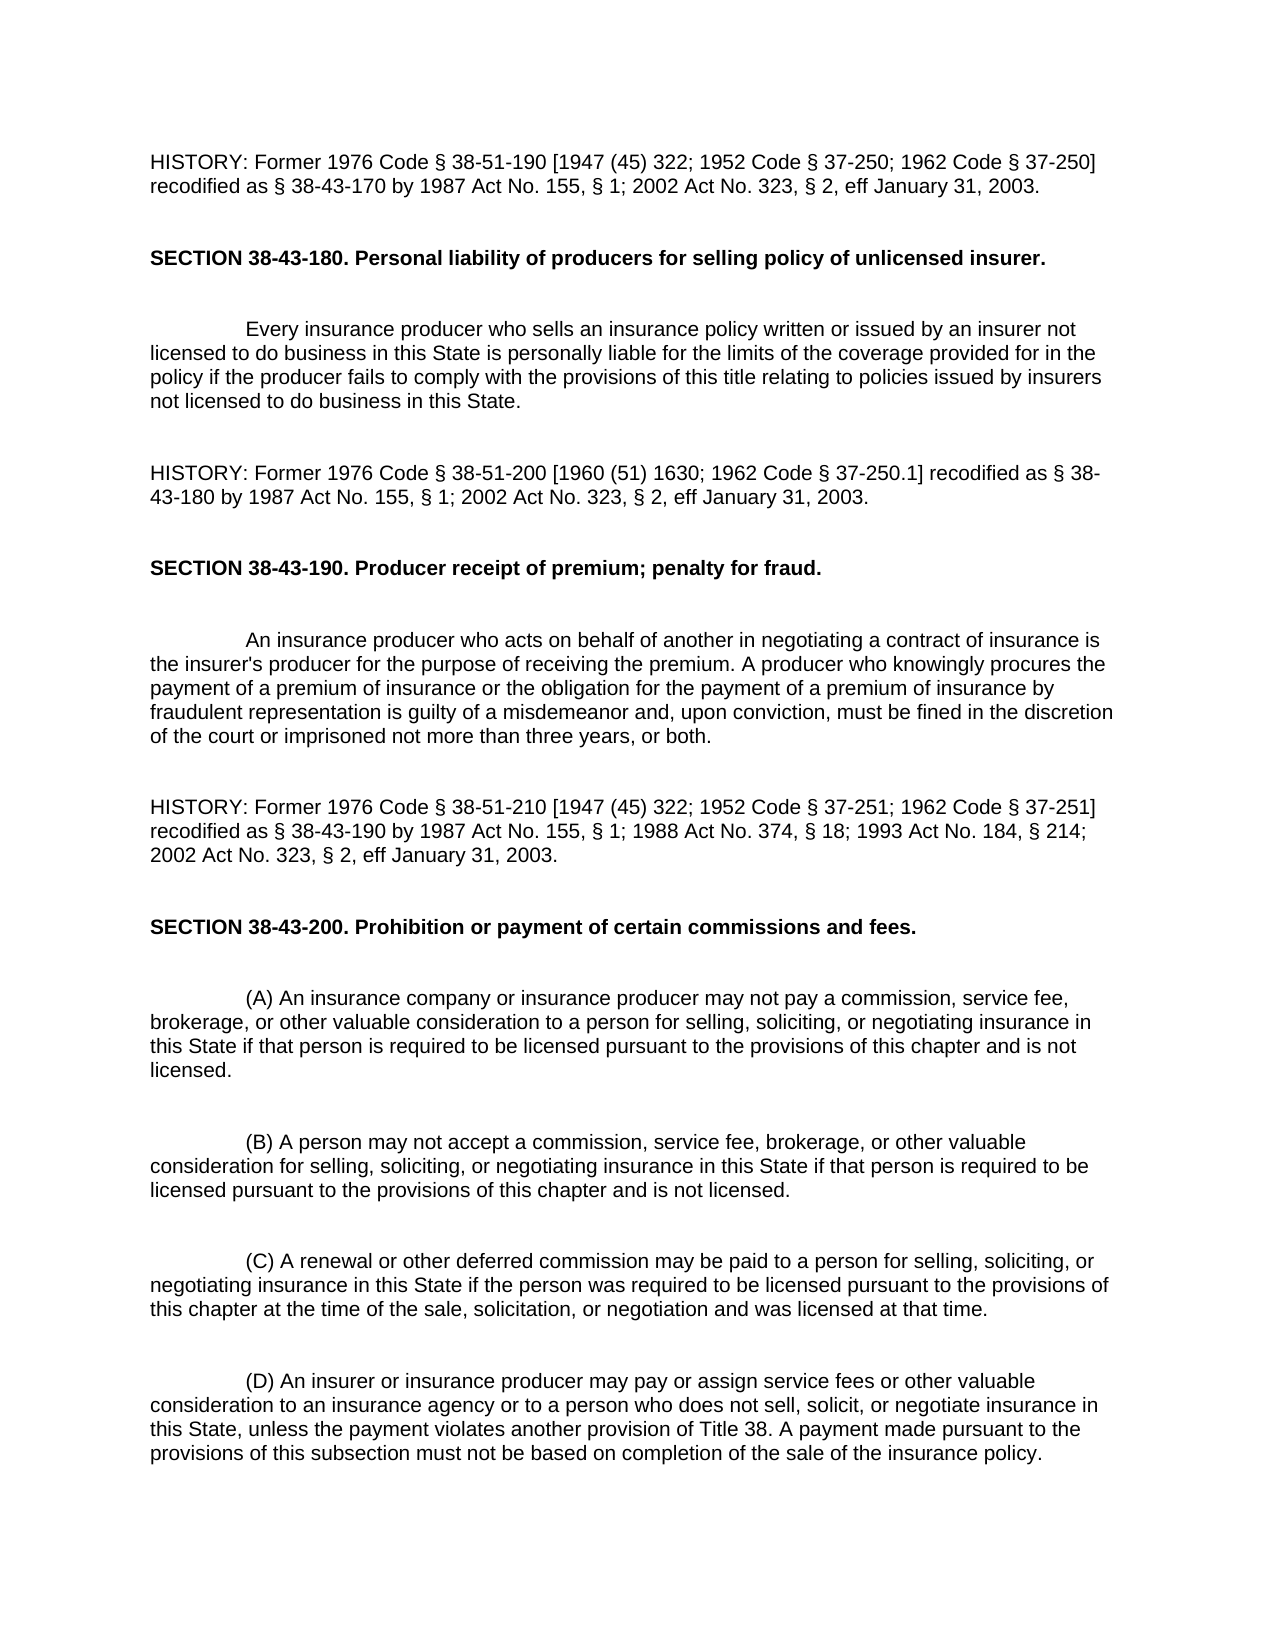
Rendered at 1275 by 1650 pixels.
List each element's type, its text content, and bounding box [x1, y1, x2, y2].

text (C) A renewal or other deferred commission may be paid to a person for selling, soliciting, or negotiating insurance in this State if the person was required to be licensed pursuant to the provisions of this chapter at the time of the sale, solicitation, or negotiation and was licensed at that time. [150, 1249, 1125, 1344]
text SECTION 38-43-180. Personal liability of producers for selling policy of unlicensed insurer. [150, 246, 1125, 293]
text SECTION 38-43-200. Prohibition or payment of certain commissions and fees. [150, 914, 1125, 962]
text HISTORY: Former 1976 Code § 38-51-190 [1947 (45) 322; 1952 Code § 37-250; 1962 Code § 37-250] recodified as § 38-43-170 by 1987 Act No. 155, § 1; 2002 Act No. 323, § 2, eff January 31, 2003. [150, 150, 1125, 222]
text HISTORY: Former 1976 Code § 38-51-210 [1947 (45) 322; 1952 Code § 37-251; 1962 Code § 37-251] recodified as § 38-43-190 by 1987 Act No. 155, § 1; 1988 Act No. 374, § 18; 1993 Act No. 184, § 214; 2002 Act No. 323, § 2, eff January 31, 2003. [150, 795, 1125, 891]
text (B) A person may not accept a commission, service fee, brokerage, or other valuable consideration for selling, soliciting, or negotiating insurance in this State if that person is required to be licensed pursuant to the provisions of this chapter and is not licensed. [150, 1129, 1125, 1225]
text Every insurance producer who sells an insurance policy written or issued by an insurer not licensed to do business in this State is personally liable for the limits of the coverage provided for in the policy if the producer fails to comply with the provisions of this title relating to policies issued by insurers not licensed to do business in this State. [150, 317, 1125, 437]
text (A) An insurance company or insurance producer may not pay a commission, service fee, brokerage, or other valuable consideration to a person for selling, soliciting, or negotiating insurance in this State if that person is required to be licensed pursuant to the provisions of this chapter and is not licensed. [150, 986, 1125, 1106]
text SECTION 38-43-190. Producer receipt of premium; penalty for fraud. [150, 556, 1125, 604]
text (D) An insurer or insurance producer may pay or assign service fees or other valuable consideration to an insurance agency or to a person who does not sell, solicit, or negotiate insurance in this State, unless the payment violates another provision of Title 38. A payment made pursuant to the provisions of this subsection must not be based on completion of the sale of the insurance policy. [150, 1368, 1125, 1488]
text HISTORY: Former 1976 Code § 38-51-200 [1960 (51) 1630; 1962 Code § 37-250.1] recodified as § 38-43-180 by 1987 Act No. 155, § 1; 2002 Act No. 323, § 2, eff January 31, 2003. [150, 461, 1125, 532]
text An insurance producer who acts on behalf of another in negotiating a contract of insurance is the insurer's producer for the purpose of receiving the premium. A producer who knowingly procures the payment of a premium of insurance or the obligation for the payment of a premium of insurance by fraudulent representation is guilty of a misdemeanor and, upon conviction, must be fined in the discretion of the court or imprisoned not more than three years, or both. [150, 628, 1125, 771]
